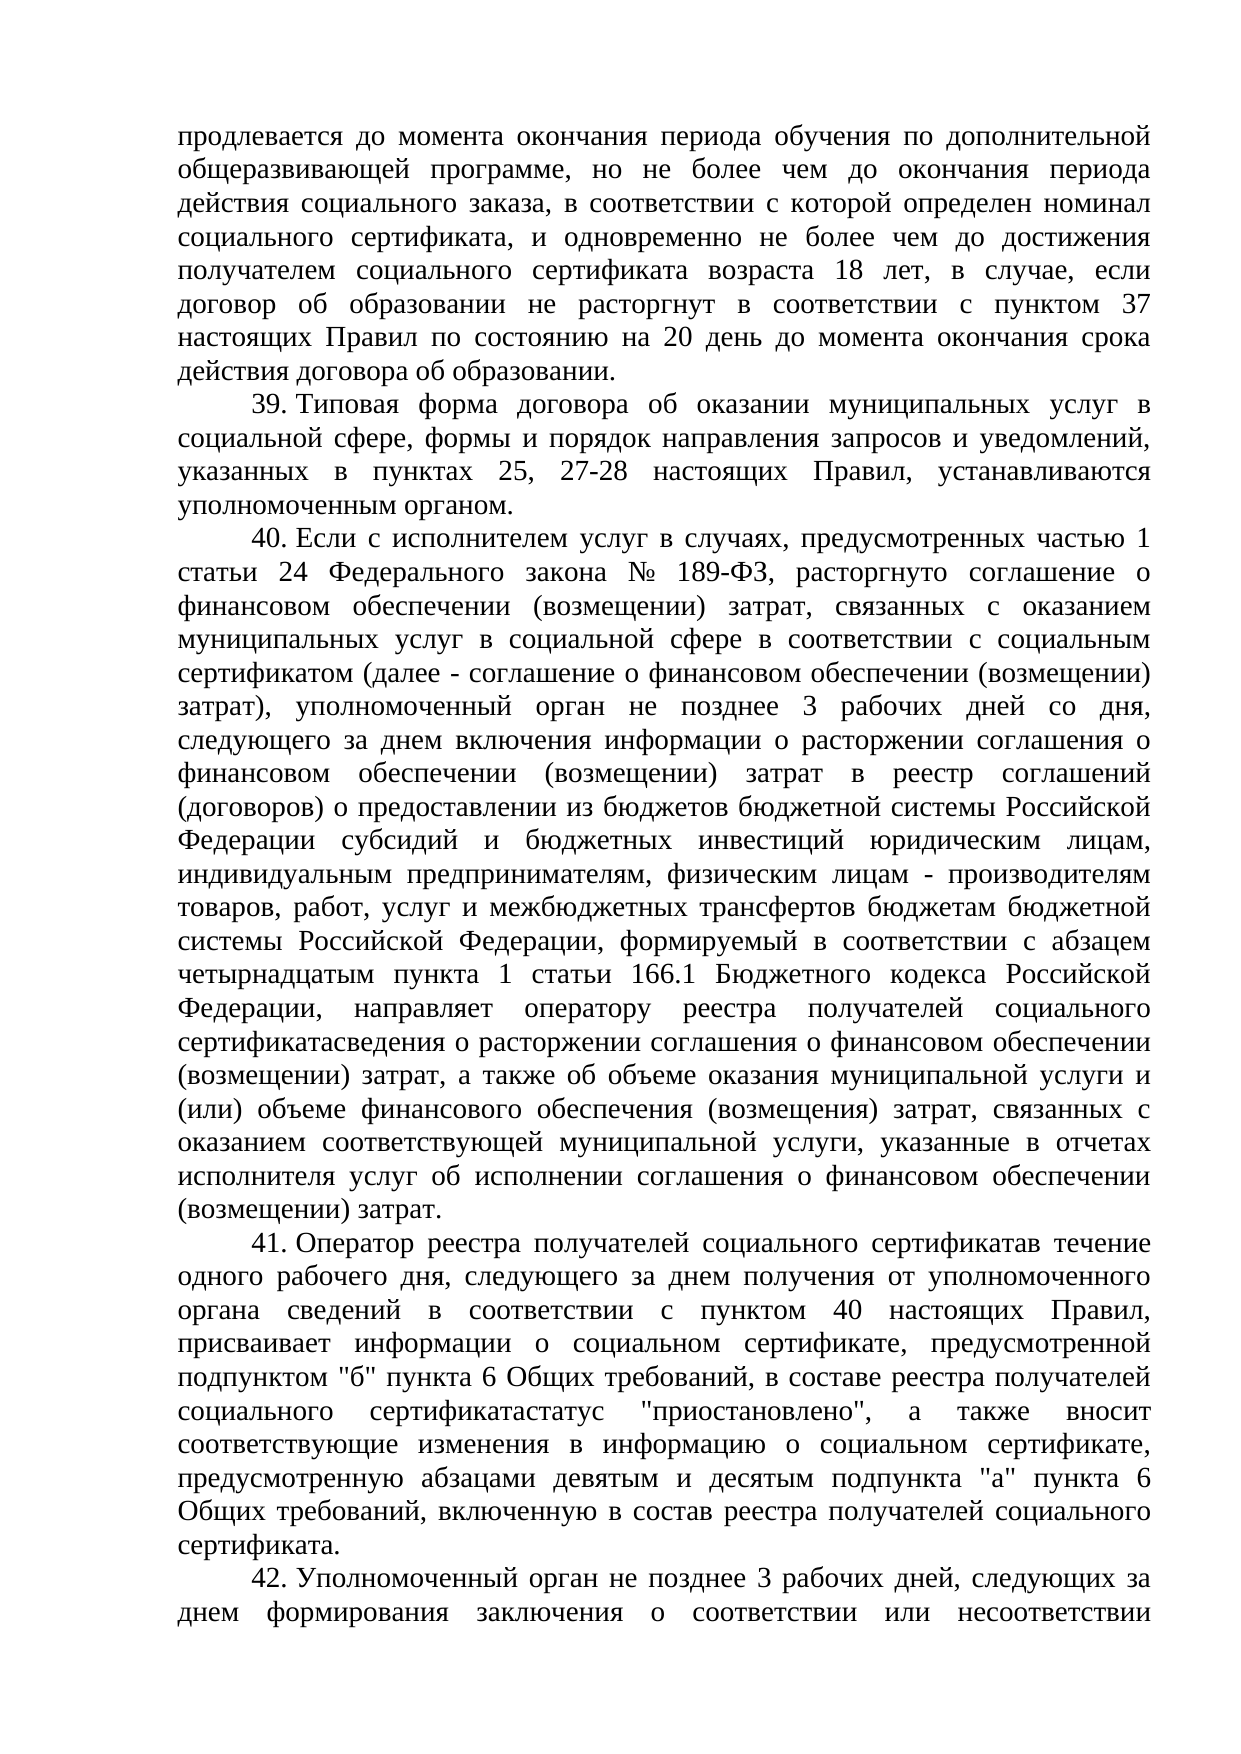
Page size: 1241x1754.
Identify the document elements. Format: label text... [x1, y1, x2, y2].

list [177, 1560, 1152, 1627]
list Типовая форма договора об оказании муниципальных услуг в социальной сфере, формы и порядок направления запросов и уведомлений, указанных в пунктах 25, 27-28 настоящих Правил, устанавливаются уполномоченным органом. [177, 386, 1152, 521]
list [177, 118, 1152, 386]
list Если с исполнителем услуг в случаях, предусмотренных частью 1 статьи 24 Федерального закона № 189-ФЗ, расторгнуто соглашение о финансовом обеспечении (возмещении) затрат, связанных с оказанием муниципальных услуг в социальной сфере в соответствии с социальным сертификатом (далее - соглашение о финансовом обеспечении (возмещении) затрат), уполномоченный орган не позднее 3 рабочих дней со дня, следующего за днем включения информации о расторжении соглашения о финансовом обеспечении (возмещении) затрат в реестр соглашений (договоров) о предоставлении из бюджетов бюджетной системы Российской Федерации субсидий и бюджетных инвестиций юридическим лицам, индивидуальным предпринимателям, физическим лицам - производителям товаров, работ, услуг и межбюджетных трансфертов бюджетам бюджетной системы Российской Федерации, формируемый в соответствии с абзацем четырнадцатым пункта 1 статьи 166.1 Бюджетного кодекса Российской Федерации, направляет оператору реестра получателей социального сертификатасведения о расторжении соглашения о финансовом обеспечении (возмещении) затрат, а также об объеме оказания муниципальной услуги и (или) объеме финансового обеспечения (возмещения) затрат, связанных с оказанием соответствующей муниципальной услуги, указанные в отчетах исполнителя услуг об исполнении соглашения о финансовом обеспечении (возмещении) затрат. [177, 521, 1152, 1225]
list Оператор реестра получателей социального сертификатав течение одного рабочего дня, следующего за днем получения от уполномоченного органа сведений в соответствии с пунктом 40 настоящих Правил, присваивает информации о социальном сертификате, предусмотренной подпунктом "б" пункта 6 Общих требований, в составе реестра получателей социального сертификатастатус "приостановлено", а также вносит соответствующие изменения в информацию о социальном сертификате, предусмотренную абзацами девятым и десятым подпункта "а" пункта 6 Общих требований, включенную в состав реестра получателей социального сертификата. [177, 1225, 1152, 1560]
